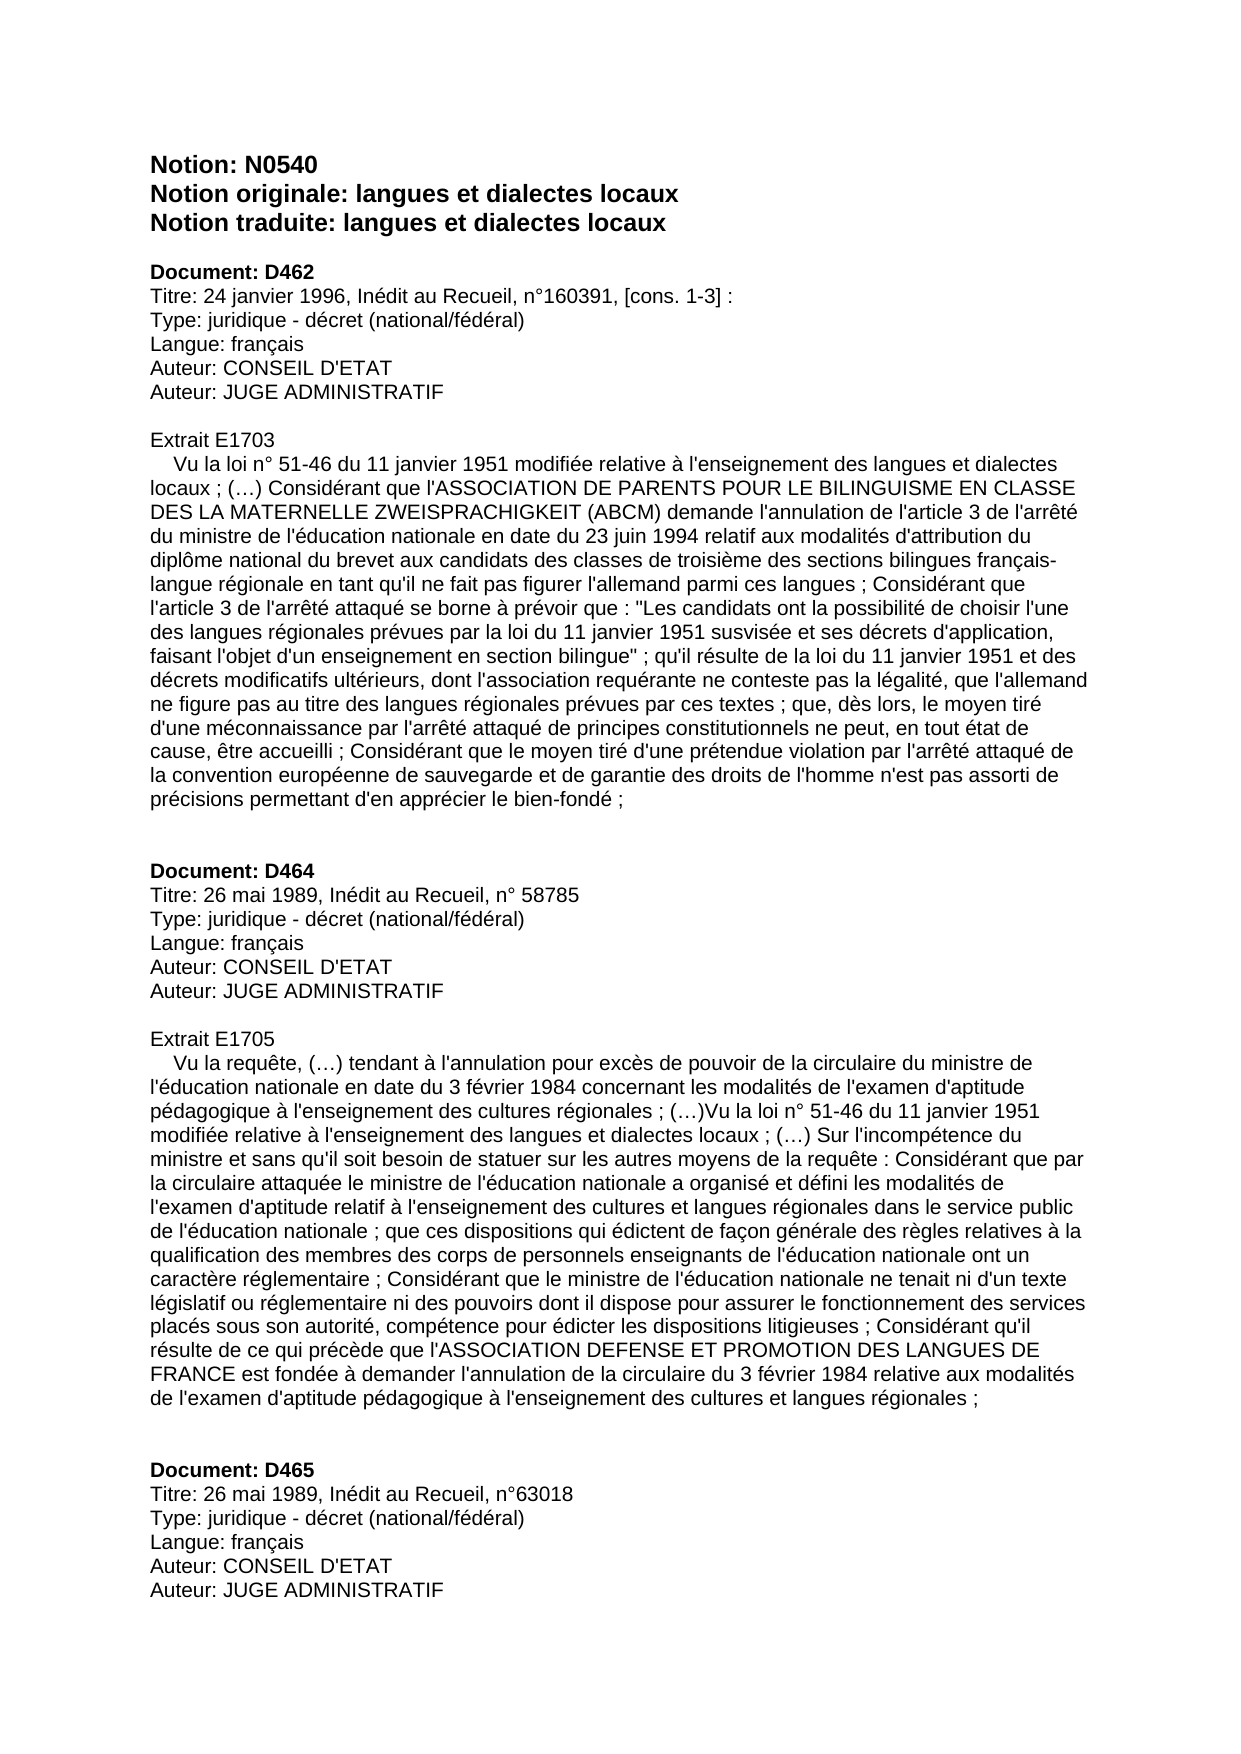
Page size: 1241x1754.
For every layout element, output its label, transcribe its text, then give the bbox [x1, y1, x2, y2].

text Type: juridique - décret (national/fédéral) [150, 1506, 1090, 1530]
text Notion originale: langues et dialectes locaux [150, 179, 1090, 207]
text Auteur: CONSEIL D'ETAT [150, 1554, 1090, 1578]
text Extrait E1705 [150, 1027, 1090, 1051]
text Langue: français [150, 931, 1090, 955]
text Auteur: JUGE ADMINISTRATIF [150, 979, 1090, 1003]
text Document: D462 [150, 260, 1090, 284]
text Notion traduite: langues et dialectes locaux [150, 207, 1090, 236]
text Document: D465 [150, 1458, 1090, 1482]
text Titre: 24 janvier 1996, Inédit au Recueil, n°160391, [cons. 1-3] : [150, 284, 1090, 308]
text Type: juridique - décret (national/fédéral) [150, 308, 1090, 332]
text Extrait E1703 [150, 428, 1090, 452]
text Document: D464 [150, 859, 1090, 883]
text Vu la requête, (…) tendant à l'annulation pour excès de pouvoir de la circulaire du ministre de l'éducation nationale en date du 3 février 1984 concernant les modalités de l'examen d'aptitude pédagogique à l'enseignement des cultures régionales ; (…)Vu la loi n° 51-46 du 11 janvier 1951 modifiée relative à l'enseignement des langues et dialectes locaux ; (…) Sur l'incompétence du ministre et sans qu'il soit besoin de statuer sur les autres moyens de la requête : Considérant que par la circulaire attaquée le ministre de l'éducation nationale a organisé et défini les modalités de l'examen d'aptitude relatif à l'enseignement des cultures et langues régionales dans le service public de l'éducation nationale ; que ces dispositions qui édictent de façon générale des règles relatives à la qualification des membres des corps de personnels enseignants de l'éducation nationale ont un caractère réglementaire ; Considérant que le ministre de l'éducation nationale ne tenait ni d'un texte législatif ou réglementaire ni des pouvoirs dont il dispose pour assurer le fonctionnement des services placés sous son autorité, compétence pour édicter les dispositions litigieuses ; Considérant qu'il résulte de ce qui précède que l'ASSOCIATION DEFENSE ET PROMOTION DES LANGUES DE FRANCE est fondée à demander l'annulation de la circulaire du 3 février 1984 relative aux modalités de l'examen d'aptitude pédagogique à l'enseignement des cultures et langues régionales ; [150, 1051, 1090, 1410]
text Vu la loi n° 51-46 du 11 janvier 1951 modifiée relative à l'enseignement des langues et dialectes locaux ; (…) Considérant que l'ASSOCIATION DE PARENTS POUR LE BILINGUISME EN CLASSE DES LA MATERNELLE ZWEISPRACHIGKEIT (ABCM) demande l'annulation de l'article 3 de l'arrêté du ministre de l'éducation nationale en date du 23 juin 1994 relatif aux modalités d'attribution du diplôme national du brevet aux candidats des classes de troisième des sections bilingues français-langue régionale en tant qu'il ne fait pas figurer l'allemand parmi ces langues ; Considérant que l'article 3 de l'arrêté attaqué se borne à prévoir que : "Les candidats ont la possibilité de choisir l'une des langues régionales prévues par la loi du 11 janvier 1951 susvisée et ses décrets d'application, faisant l'objet d'un enseignement en section bilingue" ; qu'il résulte de la loi du 11 janvier 1951 et des décrets modificatifs ultérieurs, dont l'association requérante ne conteste pas la légalité, que l'allemand ne figure pas au titre des langues régionales prévues par ces textes ; que, dès lors, le moyen tiré d'une méconnaissance par l'arrêté attaqué de principes constitutionnels ne peut, en tout état de cause, être accueilli ; Considérant que le moyen tiré d'une prétendue violation par l'arrêté attaqué de la convention européenne de sauvegarde et de garantie des droits de l'homme n'est pas assorti de précisions permettant d'en apprécier le bien-fondé ; [150, 452, 1090, 811]
text Auteur: JUGE ADMINISTRATIF [150, 1578, 1090, 1602]
text Auteur: JUGE ADMINISTRATIF [150, 380, 1090, 404]
text Notion: N0540 [150, 150, 1090, 179]
text Auteur: CONSEIL D'ETAT [150, 356, 1090, 380]
text Type: juridique - décret (national/fédéral) [150, 907, 1090, 931]
text Langue: français [150, 332, 1090, 356]
text Titre: 26 mai 1989, Inédit au Recueil, n°63018 [150, 1482, 1090, 1506]
text Langue: français [150, 1530, 1090, 1554]
text Auteur: CONSEIL D'ETAT [150, 955, 1090, 979]
text Titre: 26 mai 1989, Inédit au Recueil, n° 58785 [150, 883, 1090, 907]
